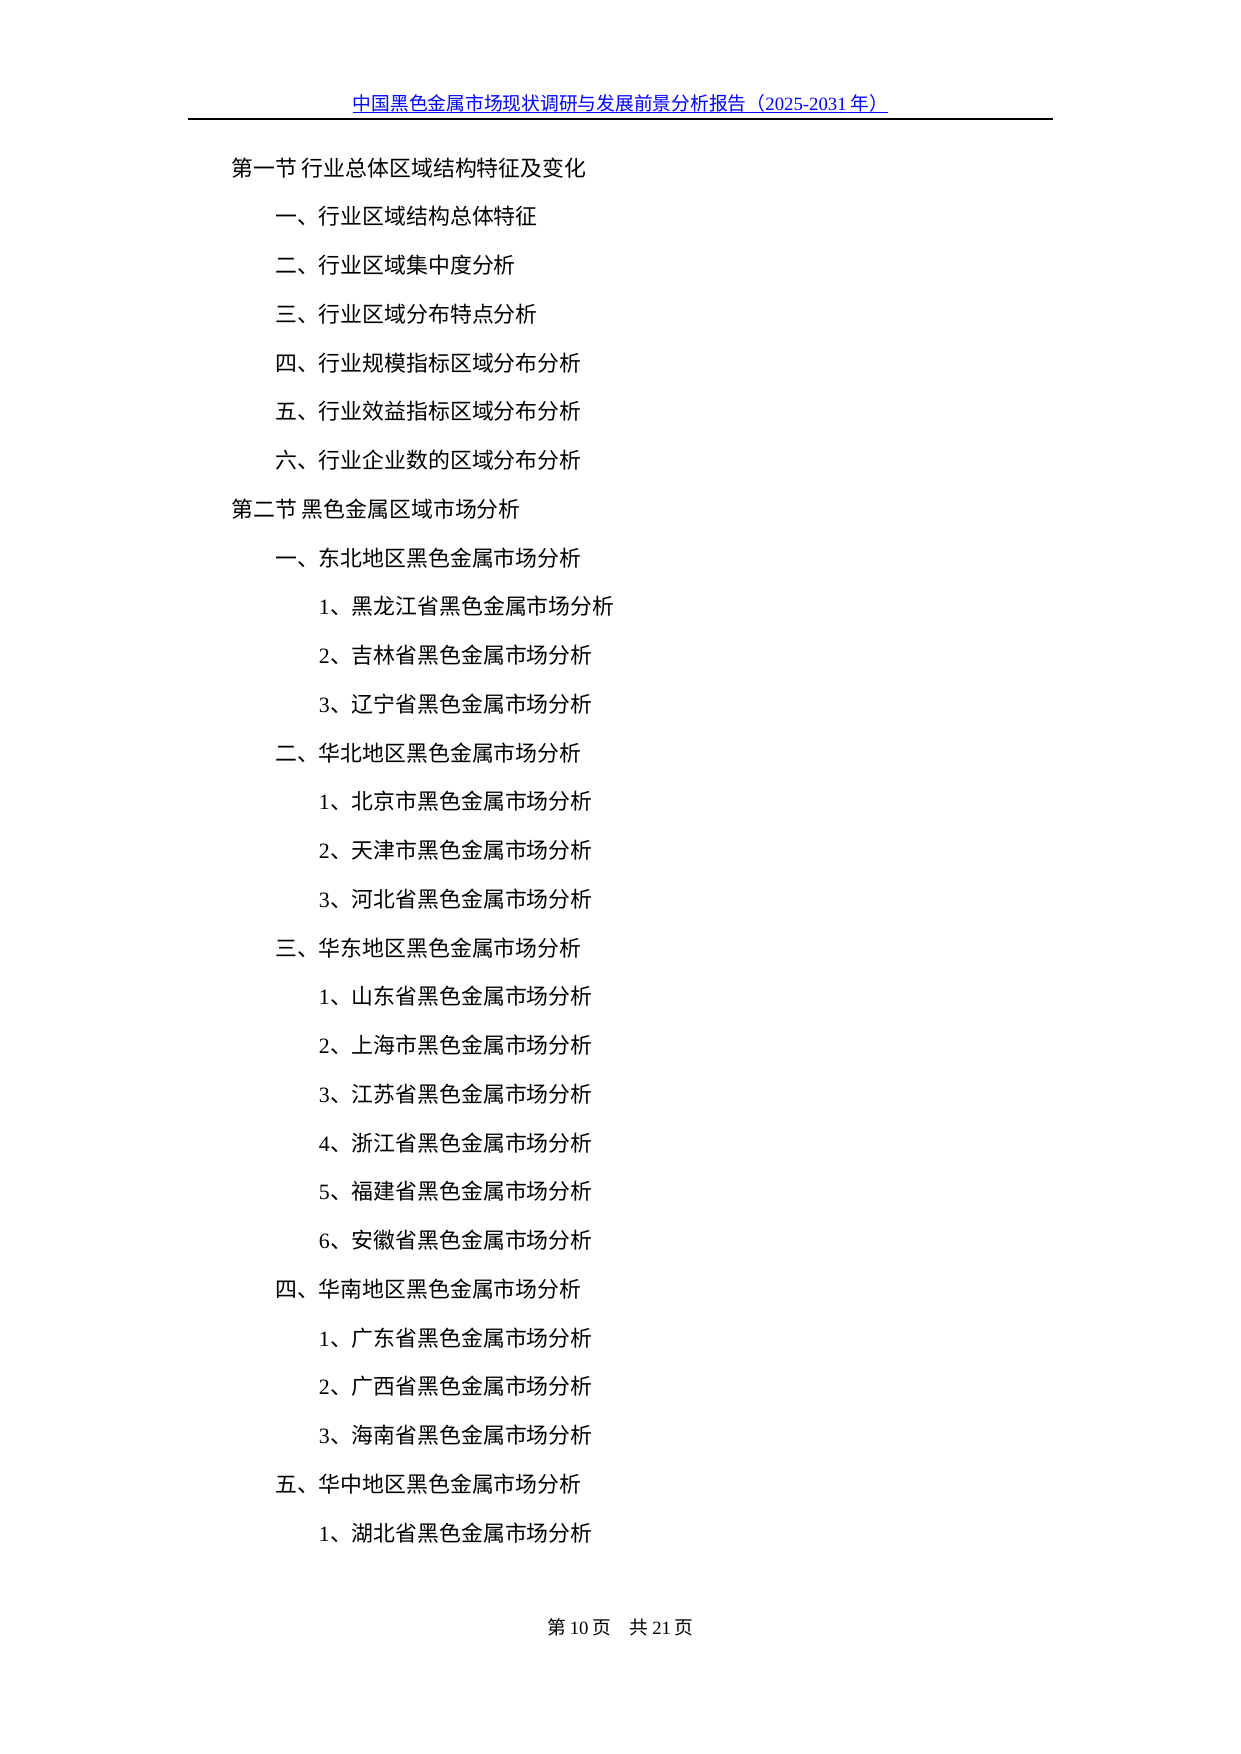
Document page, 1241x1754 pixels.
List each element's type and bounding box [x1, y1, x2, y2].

text [187, 150, 1053, 1548]
